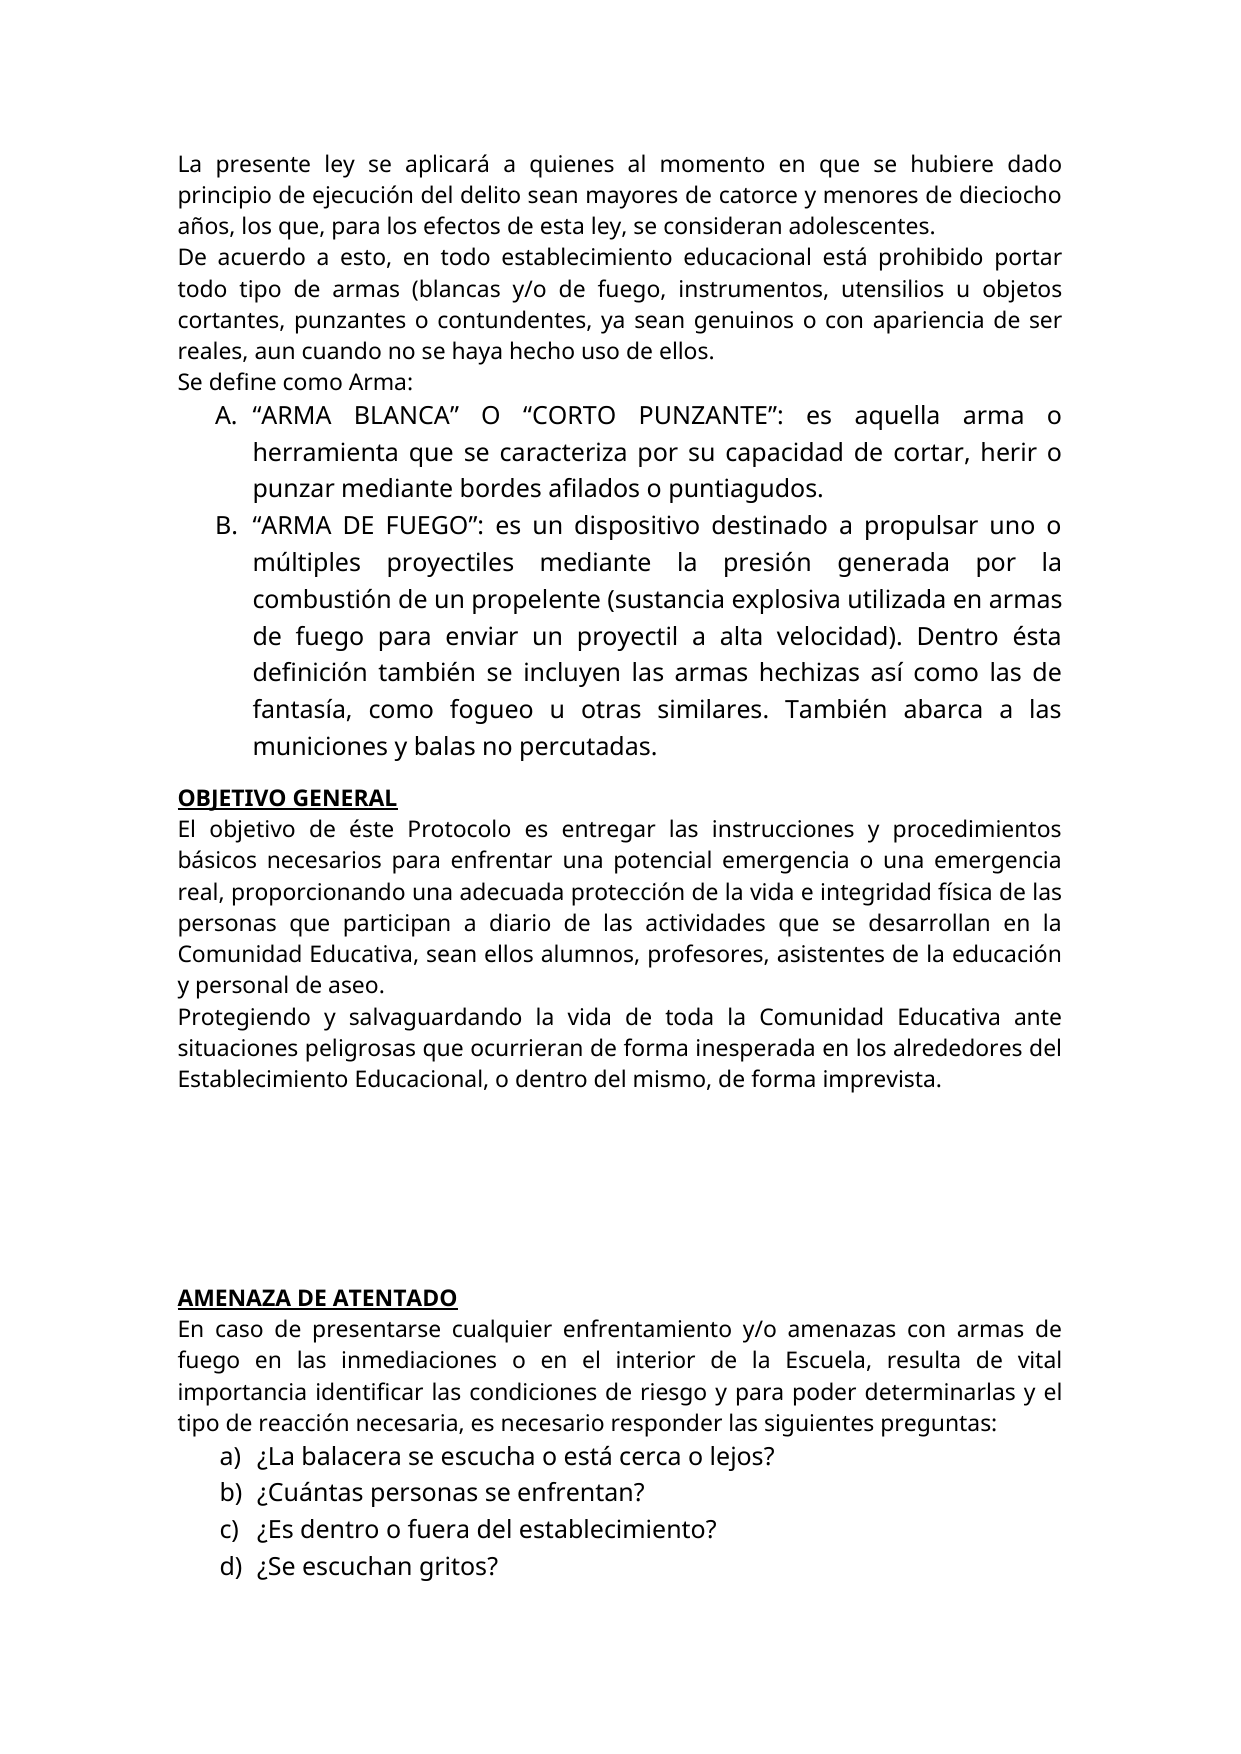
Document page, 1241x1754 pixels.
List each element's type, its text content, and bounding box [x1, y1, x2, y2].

text OBJETIVO GENERAL [177, 782, 1063, 813]
list “ARMA DE FUEGO”: es un dispositivo destinado a propulsar uno o múltiples proyectiles mediante la presión generada por la combustión de un propelente (sustancia explosiva utilizada en armas de fuego para enviar un proyectil a alta velocidad). Dentro ésta definición también se incluyen las armas hechizas así como las de fantasía, como fogueo u otras similares. También abarca a las municiones y balas no percutadas. [215, 508, 1063, 763]
text De acuerdo a esto, en todo establecimiento educacional está prohibido portar todo tipo de armas (blancas y/o de fuego, instrumentos, utensilios u objetos cortantes, punzantes o contundentes, ya sean genuinos o con apariencia de ser reales, aun cuando no se haya hecho uso de ellos. [177, 241, 1063, 366]
text En caso de presentarse cualquier enfrentamiento y/o amenazas con armas de fuego en las inmediaciones o en el interior de la Escuela, resulta de vital importancia identificar las condiciones de riesgo y para poder determinarlas y el tipo de reacción necesaria, es necesario responder las siguientes preguntas: [177, 1313, 1063, 1438]
list “ARMA BLANCA” O “CORTO PUNZANTE”: es aquella arma o herramienta que se caracteriza por su capacidad de cortar, herir o punzar mediante bordes afilados o puntiagudos. [215, 398, 1063, 505]
list ¿La balacera se escucha o está cerca o lejos? [219, 1438, 1063, 1472]
list ¿Cuántas personas se enfrentan? [219, 1475, 1063, 1509]
text Se define como Arma: [177, 366, 1063, 398]
text El objetivo de éste Protocolo es entregar las instrucciones y procedimientos básicos necesarios para enfrentar una potencial emergencia o una emergencia real, proporcionando una adecuada protección de la vida e integridad física de las personas que participan a diario de las actividades que se desarrollan en la Comunidad Educativa, sean ellos alumnos, profesores, asistentes de la educación y personal de aseo. [177, 813, 1063, 1001]
list ¿Es dentro o fuera del establecimiento? [219, 1512, 1063, 1546]
text La presente ley se aplicará a quienes al momento en que se hubiere dado principio de ejecución del delito sean mayores de catorce y menores de dieciocho años, los que, para los efectos de esta ley, se consideran adolescentes. [177, 148, 1063, 241]
list ¿Se escuchan gritos? [219, 1548, 1063, 1583]
text Protegiendo y salvaguardando la vida de toda la Comunidad Educativa ante situaciones peligrosas que ocurrieran de forma inesperada en los alrededores del Establecimiento Educacional, o dentro del mismo, de forma imprevista. [177, 1001, 1063, 1094]
text AMENAZA DE ATENTADO [177, 1282, 1063, 1313]
